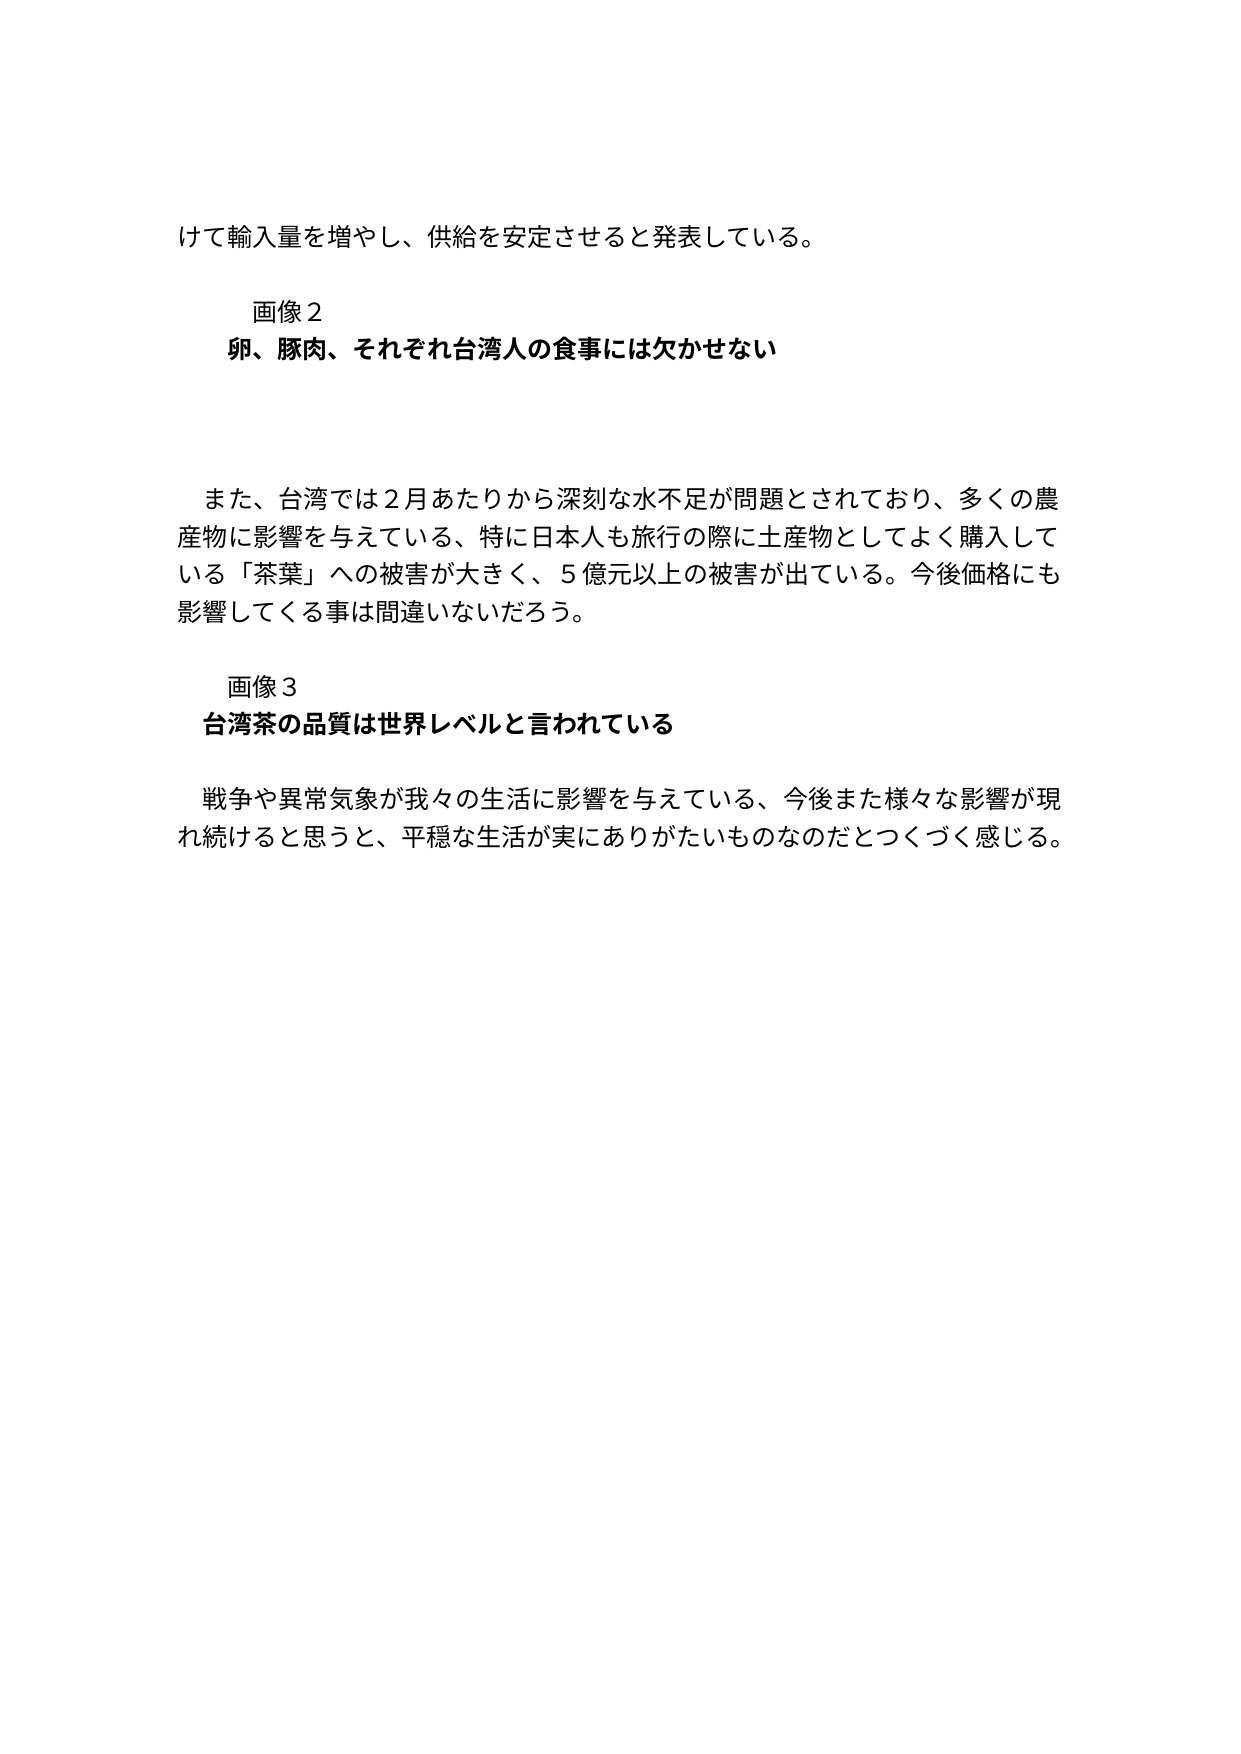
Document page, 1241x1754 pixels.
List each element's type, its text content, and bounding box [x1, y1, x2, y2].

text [177, 217, 1063, 254]
text また、台湾では２月あたりから深刻な水不足が問題とされており、多くの農産物に影響を与えている、特に日本人も旅行の際に土産物としてよく購入している「茶葉」への被害が大きく、５億元以上の被害が出ている。今後価格にも影響してくる事は間違いないだろう。 [177, 591, 1063, 629]
text 卵、豚肉、それぞれ台湾人の食事には欠かせない [177, 329, 1063, 367]
text 台湾茶の品質は世界レベルと言われている [177, 704, 1063, 742]
text 画像３ [177, 667, 1063, 704]
text 画像２ [177, 292, 1063, 329]
